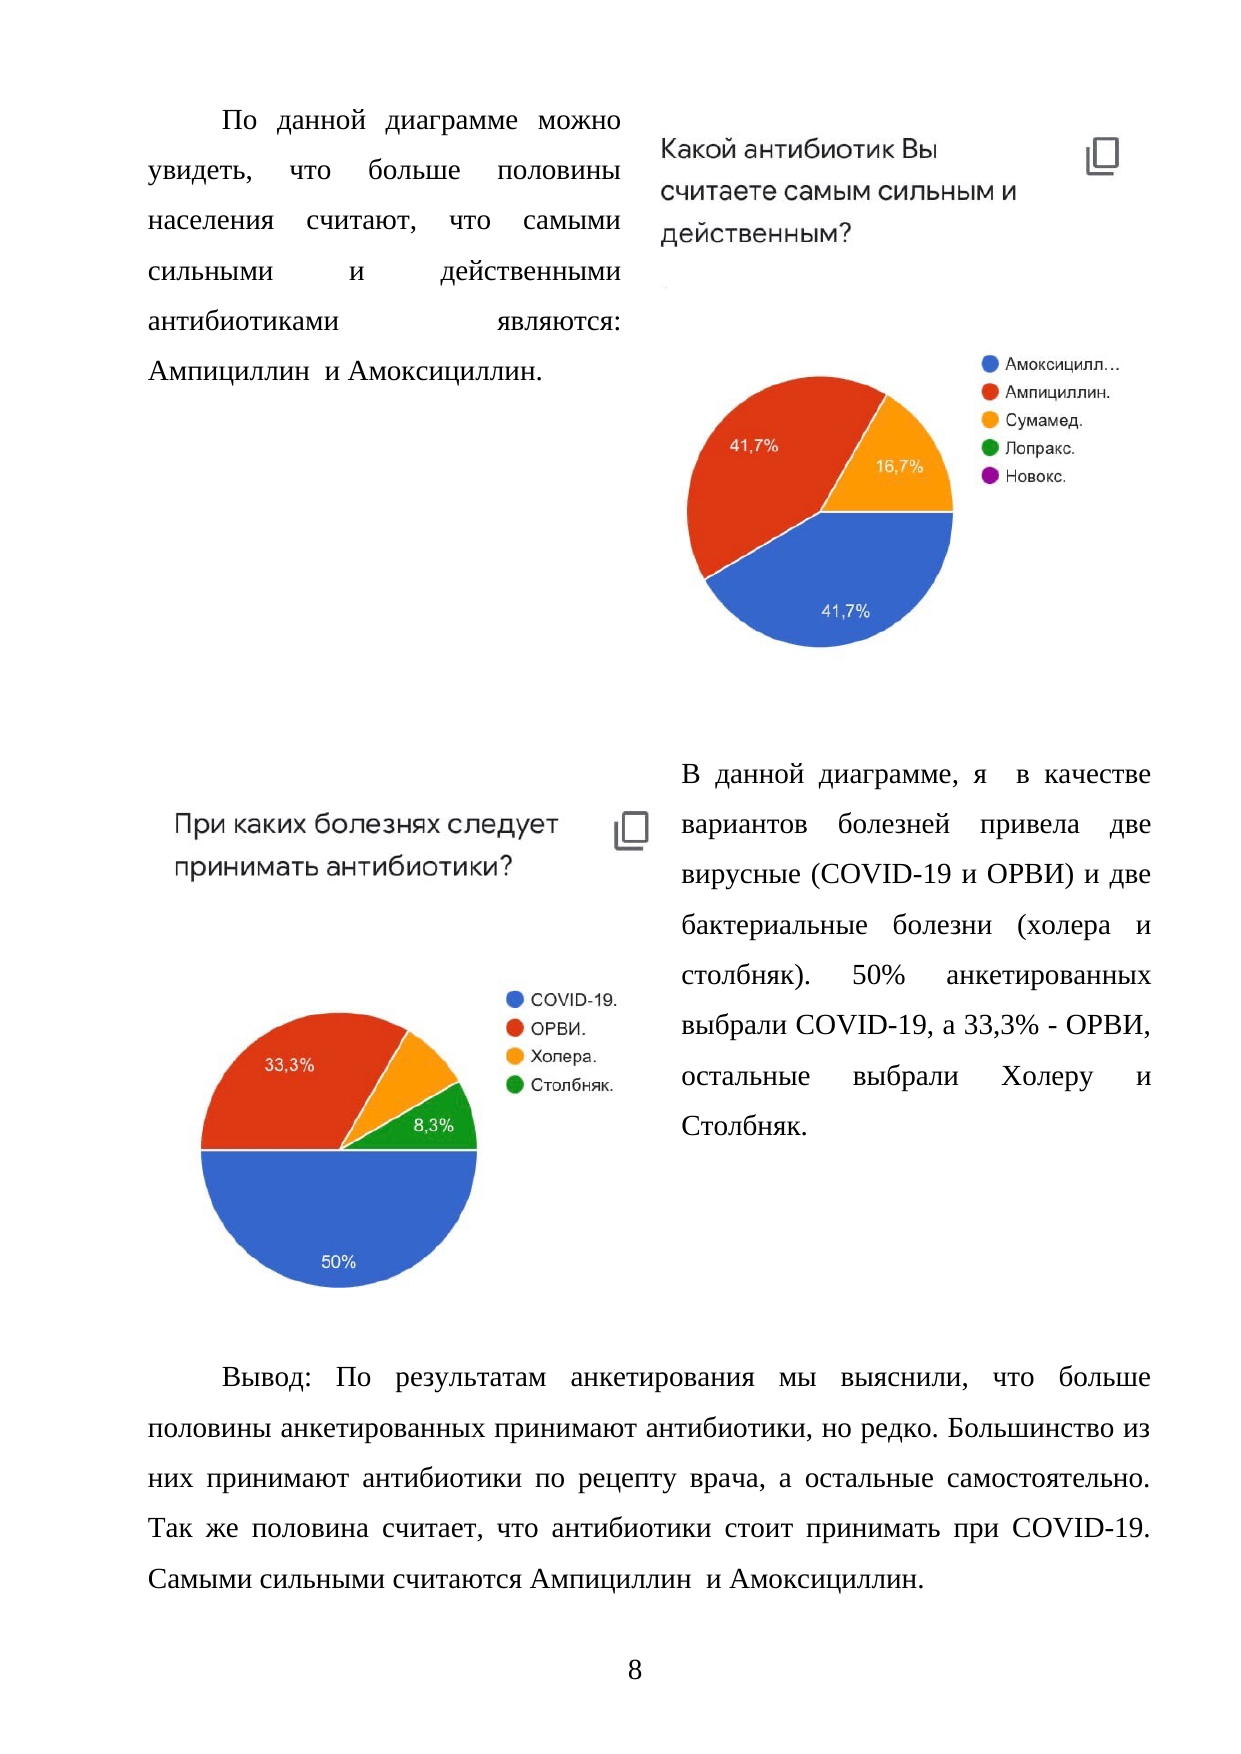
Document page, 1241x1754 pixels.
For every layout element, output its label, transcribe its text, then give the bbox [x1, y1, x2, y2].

picture [169, 772, 663, 1310]
text Вывод: По результатам анкетирования мы выяснили, что больше половины анкетированных принимают антибиотики, но редко. Большинство из них принимают антибиотики по рецепту врача, а остальные самостоятельно. Так же половина считает, что антибиотики стоит принимать при COVID-19. Самыми сильными считаются Ампициллин и Амоксициллин. [148, 1359, 1152, 1594]
text По данной диаграмме можно увидеть, что больше половины населения считают, что самыми сильными и действенными антибиотиками являются: Ампициллин и Амоксициллин. [148, 102, 1152, 387]
text В данной диаграмме, я в качестве вариантов болезней привела две вирусные (COVID-19 и ОРВИ) и две бактериальные болезни (холера и столбняк). 50% анкетированных выбрали COVID-19, а 33,3% - ОРВИ, остальные выбрали Холеру и Столбняк. [148, 756, 1152, 1142]
picture [640, 109, 1151, 672]
